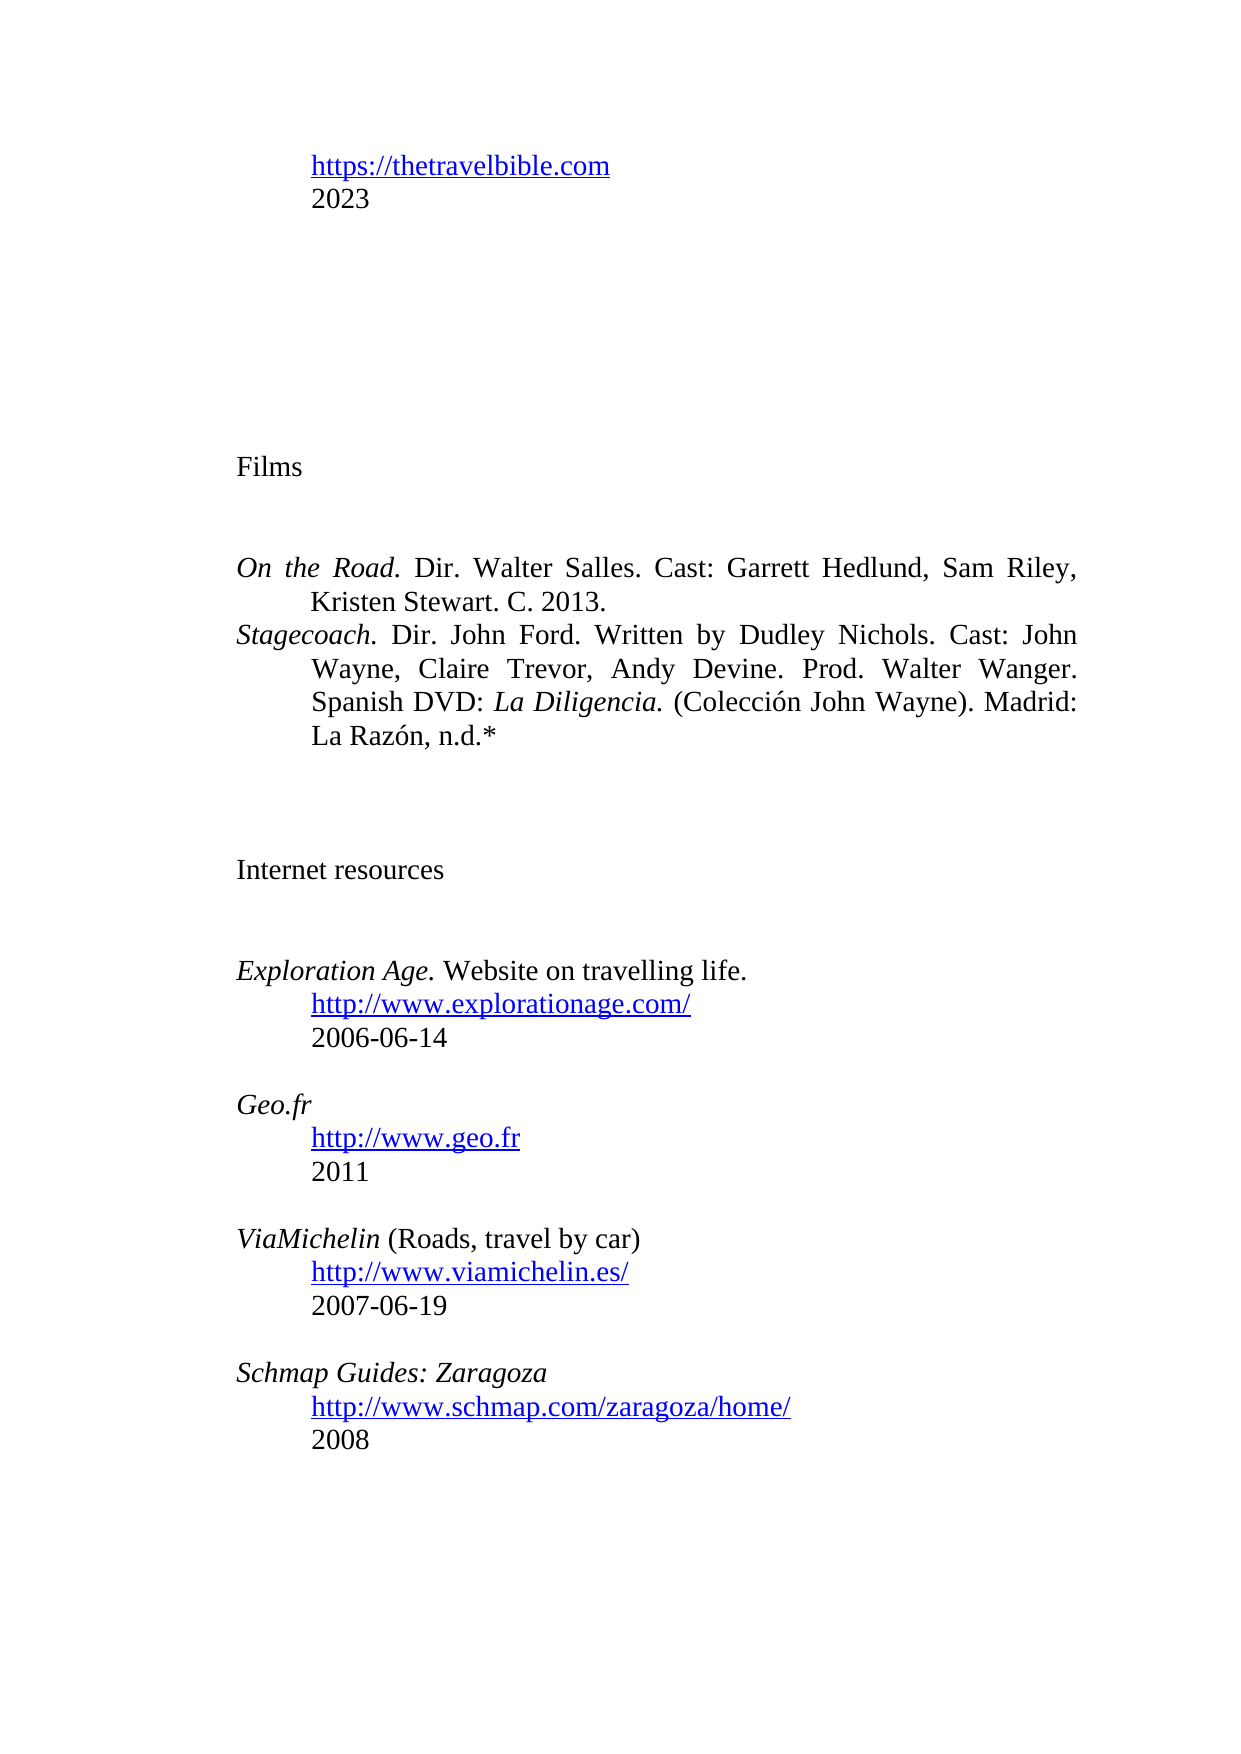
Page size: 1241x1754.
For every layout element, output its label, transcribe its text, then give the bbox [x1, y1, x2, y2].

text 2008 [236, 1422, 1078, 1456]
text ViaMichelin (Roads, travel by car) [236, 1221, 1078, 1254]
text Films [236, 449, 1078, 483]
text http://www.schmap.com/zaragoza/home/ [236, 1389, 1078, 1422]
text http://www.geo.fr [236, 1120, 1078, 1154]
text On the Road. Dir. Walter Salles. Cast: Garrett Hedlund, Sam Riley, Kristen Stewart. C. 2013. [236, 550, 1078, 617]
text Schmap Guides: Zaragoza [236, 1355, 1078, 1389]
text Geo.fr [236, 1087, 1078, 1120]
text Internet resources [236, 852, 1078, 886]
text http://www.viamichelin.es/ [236, 1254, 1078, 1288]
text 2011 [236, 1154, 1078, 1187]
text https://thetravelbible.com [236, 148, 1078, 181]
text 2007-06-19 [236, 1288, 1078, 1322]
text http://www.explorationage.com/ [236, 986, 1078, 1020]
text Exploration Age. Website on travelling life. [236, 953, 1078, 986]
text 2006-06-14 [236, 1020, 1078, 1053]
text 2023 [236, 181, 1078, 215]
text Stagecoach. Dir. John Ford. Written by Dudley Nichols. Cast: John Wayne, Claire Trevor, Andy Devine. Prod. Walter Wanger. Spanish DVD: La Diligencia. (Colección John Wayne). Madrid: La Razón, n.d.* [236, 617, 1078, 751]
